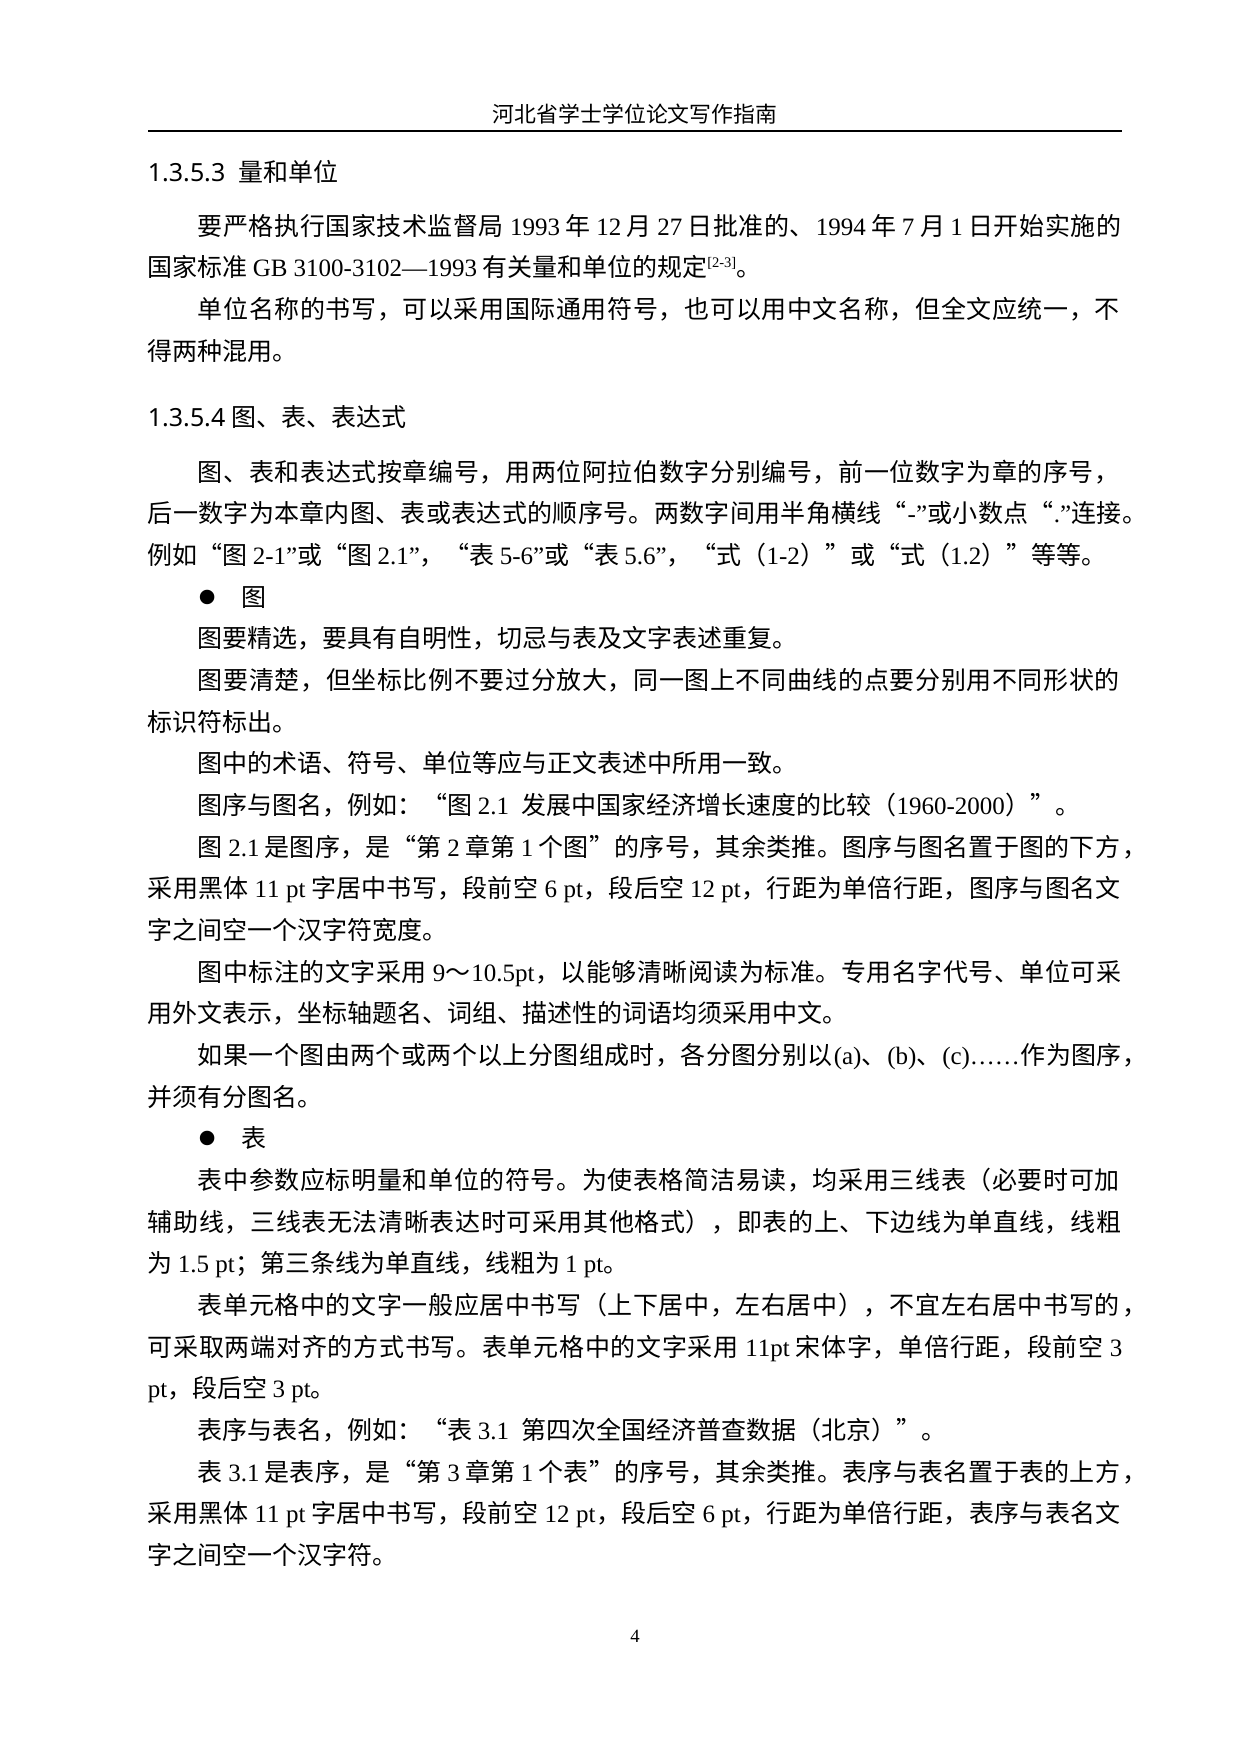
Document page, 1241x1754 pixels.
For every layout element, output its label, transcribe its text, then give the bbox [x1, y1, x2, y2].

text 图要清楚，但坐标比例不要过分放大，同一图上不同曲线的点要分别用不同形状的标识符标出。 [148, 656, 1122, 739]
text 图中的术语、符号、单位等应与正文表述中所用一致。 [148, 739, 1122, 781]
text 如果一个图由两个或两个以上分图组成时，各分图分别以(a)、(b)、(c)……作为图序，并须有分图名。 [148, 1031, 1122, 1114]
text 表中参数应标明量和单位的符号。为使表格简洁易读，均采用三线表（必要时可加辅助线，三线表无法清晰表达时可采用其他格式），即表的上、下边线为单直线，线粗为1.5 pt；第三条线为单直线，线粗为1 pt。 [148, 1156, 1122, 1281]
text 图要精选，要具有自明性，切忌与表及文字表述重复。 [148, 614, 1122, 656]
list 表 [198, 1114, 1122, 1156]
text 要严格执行国家技术监督局1993年12月27日批准的、1994年7月1日开始实施的国家标准GB 3100-3102—1993有关量和单位的规定[2-3]。 [148, 202, 1122, 285]
text 图中标注的文字采用9～10.5pt，以能够清晰阅读为标准。专用名字代号、单位可采用外文表示，坐标轴题名、词组、描述性的词语均须采用中文。 [148, 948, 1122, 1031]
text 图2.1是图序，是“第2章第1个图”的序号，其余类推。图序与图名置于图的下方，采用黑体11 pt字居中书写，段前空6 pt，段后空12 pt，行距为单倍行距，图序与图名文字之间空一个汉字符宽度。 [148, 823, 1122, 948]
text 表序与表名，例如：“表3.1 第四次全国经济普查数据（北京）”。 [148, 1406, 1122, 1448]
subtitle 1.3.5.4 图、表、表达式 [148, 393, 1122, 435]
text 表单元格中的文字一般应居中书写（上下居中，左右居中），不宜左右居中书写的，可采取两端对齐的方式书写。表单元格中的文字采用11pt宋体字，单倍行距，段前空3 pt，段后空3 pt。 [148, 1281, 1122, 1406]
text 图、表和表达式按章编号，用两位阿拉伯数字分别编号，前一位数字为章的序号，后一数字为本章内图、表或表达式的顺序号。两数字间用半角横线“-”或小数点“.”连接。例如“图2-1”或“图2.1”，“表5-6”或“表5.6”，“式（1-2）”或“式（1.2）”等等。 [148, 448, 1122, 573]
text 表3.1是表序，是“第3章第1个表”的序号，其余类推。表序与表名置于表的上方，采用黑体11 pt字居中书写，段前空12 pt，段后空6 pt，行距为单倍行距，表序与表名文字之间空一个汉字符。 [148, 1448, 1122, 1573]
list 图 [198, 573, 1122, 614]
subtitle 1.3.5.3 量和单位 [148, 148, 1122, 189]
text 单位名称的书写，可以采用国际通用符号，也可以用中文名称，但全文应统一，不得两种混用。 [148, 285, 1122, 368]
text 图序与图名，例如：“图2.1 发展中国家经济增长速度的比较（1960-2000）”。 [148, 781, 1122, 823]
